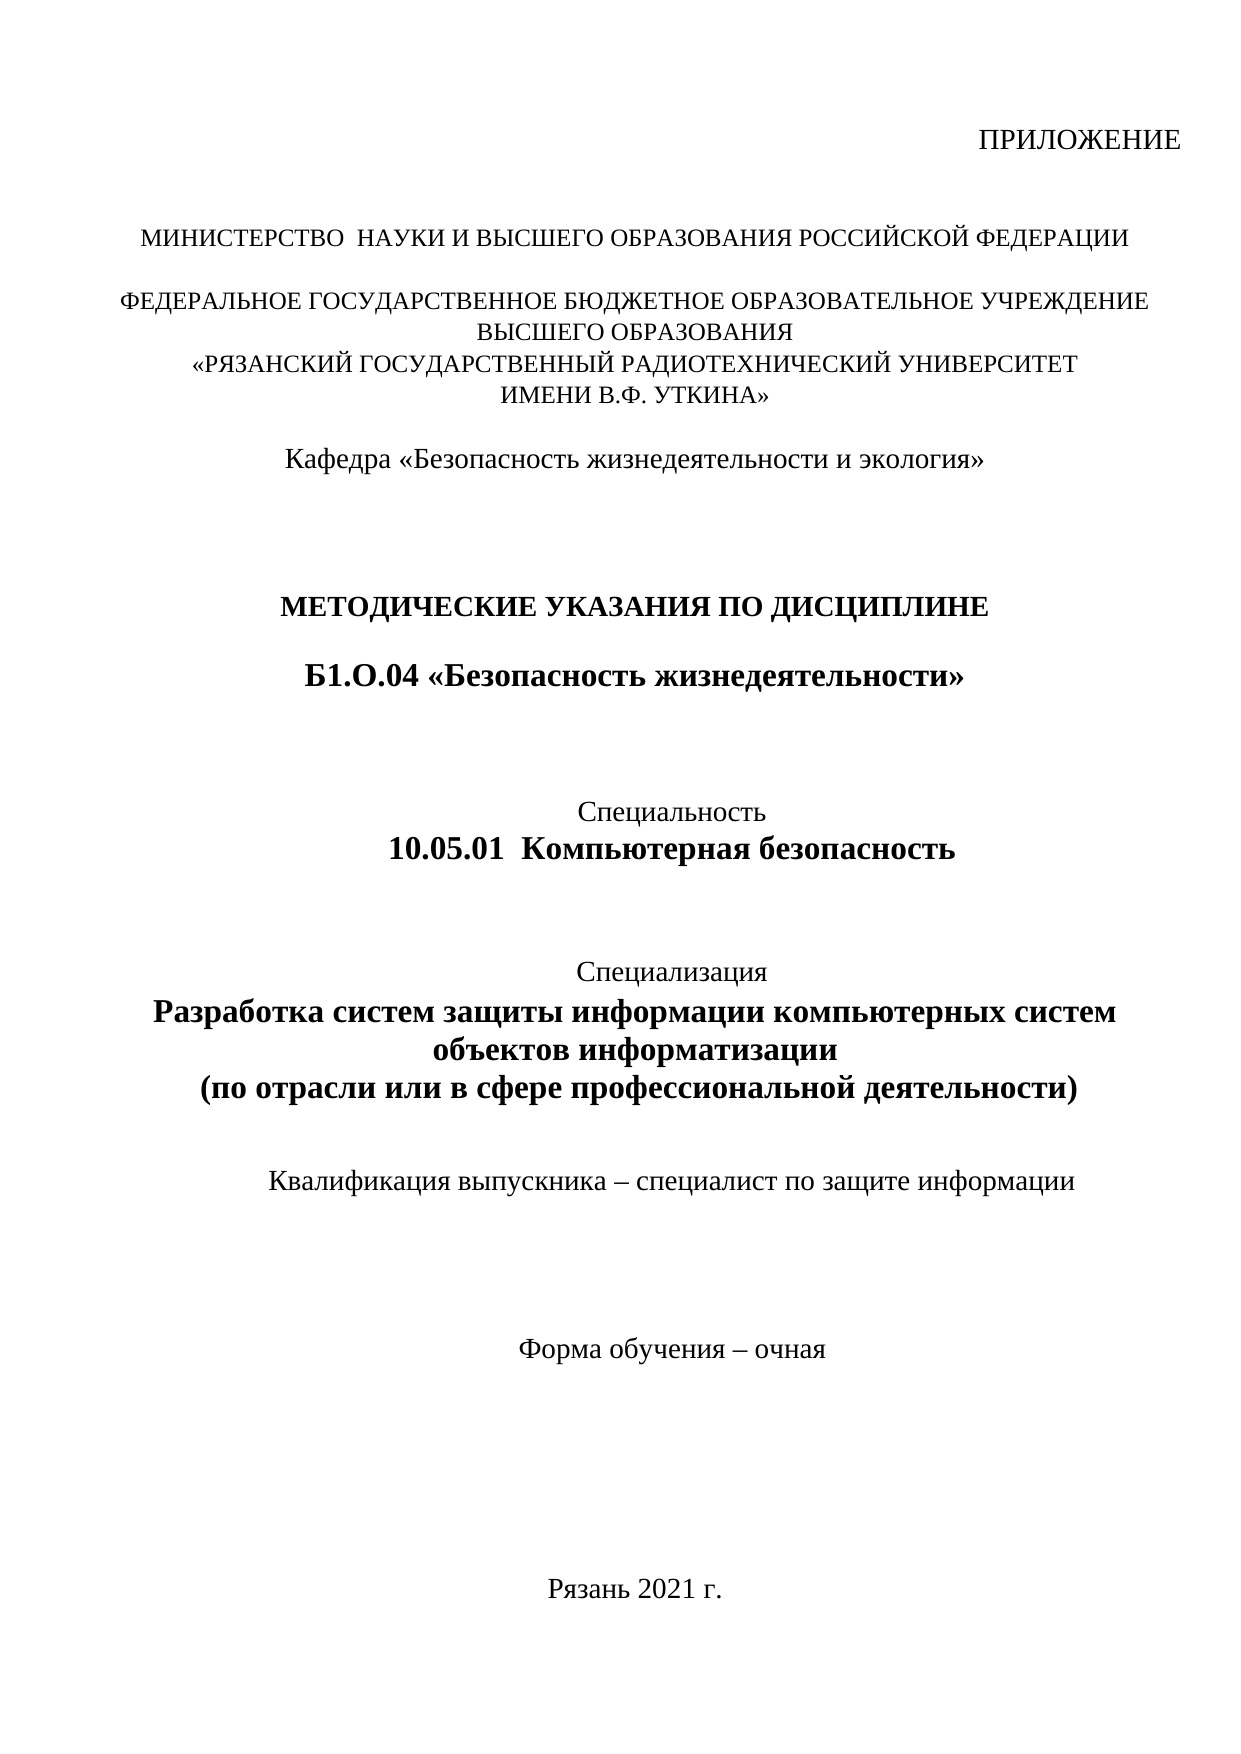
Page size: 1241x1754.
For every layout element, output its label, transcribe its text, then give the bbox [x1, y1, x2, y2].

text Разработка систем защиты информации компьютерных систем объектов информатизации [89, 991, 1181, 1068]
text Специализация [89, 954, 1181, 988]
text 10.05.01 Компьютерная безопасность [89, 828, 1181, 866]
text ИМЕНИ В.Ф. УТКИНА» [89, 381, 1181, 409]
text Б1.О.04 «Безопасность жизнедеятельности» [89, 655, 1181, 694]
text ПрИЛОЖЕНИЕ [89, 122, 1181, 156]
text ФЕДЕРАЛЬНОЕ ГОСУДАРСТВЕННОЕ БЮДЖЕТНОЕ ОБРАЗОВАТЕЛЬНОЕ УЧРЕЖДЕНИЕ ВЫСШЕГО ОБРАЗОВАНИЯ [89, 286, 1181, 346]
text МЕТОДИЧЕСКИЕ УКАЗАНИЯ ПО ДИСЦИПЛИНЕ [89, 589, 1181, 623]
text «РЯЗАНСКИЙ ГОСУДАРСТВЕННЫЙ РАДИОТЕХНИЧЕСКИЙ УНИВЕРСИТЕТ [89, 349, 1181, 378]
text Форма обучения – очная [89, 1331, 1181, 1365]
text Рязань 2021 г. [89, 1571, 1181, 1604]
text (по отрасли или в сфере профессиональной деятельности) [89, 1068, 1181, 1106]
text Специальность [89, 794, 1181, 828]
text Кафедра «Безопасность жизнедеятельности и экология» [89, 441, 1181, 474]
text МИНИСТЕРСТВО НАУКИ И ВЫСШЕГО ОБРАЗОВАНИЯ РОССИЙСКОЙ ФЕДЕРАЦИИ [89, 223, 1181, 252]
text Квалификация выпускника – специалист по защите информации [89, 1163, 1181, 1197]
